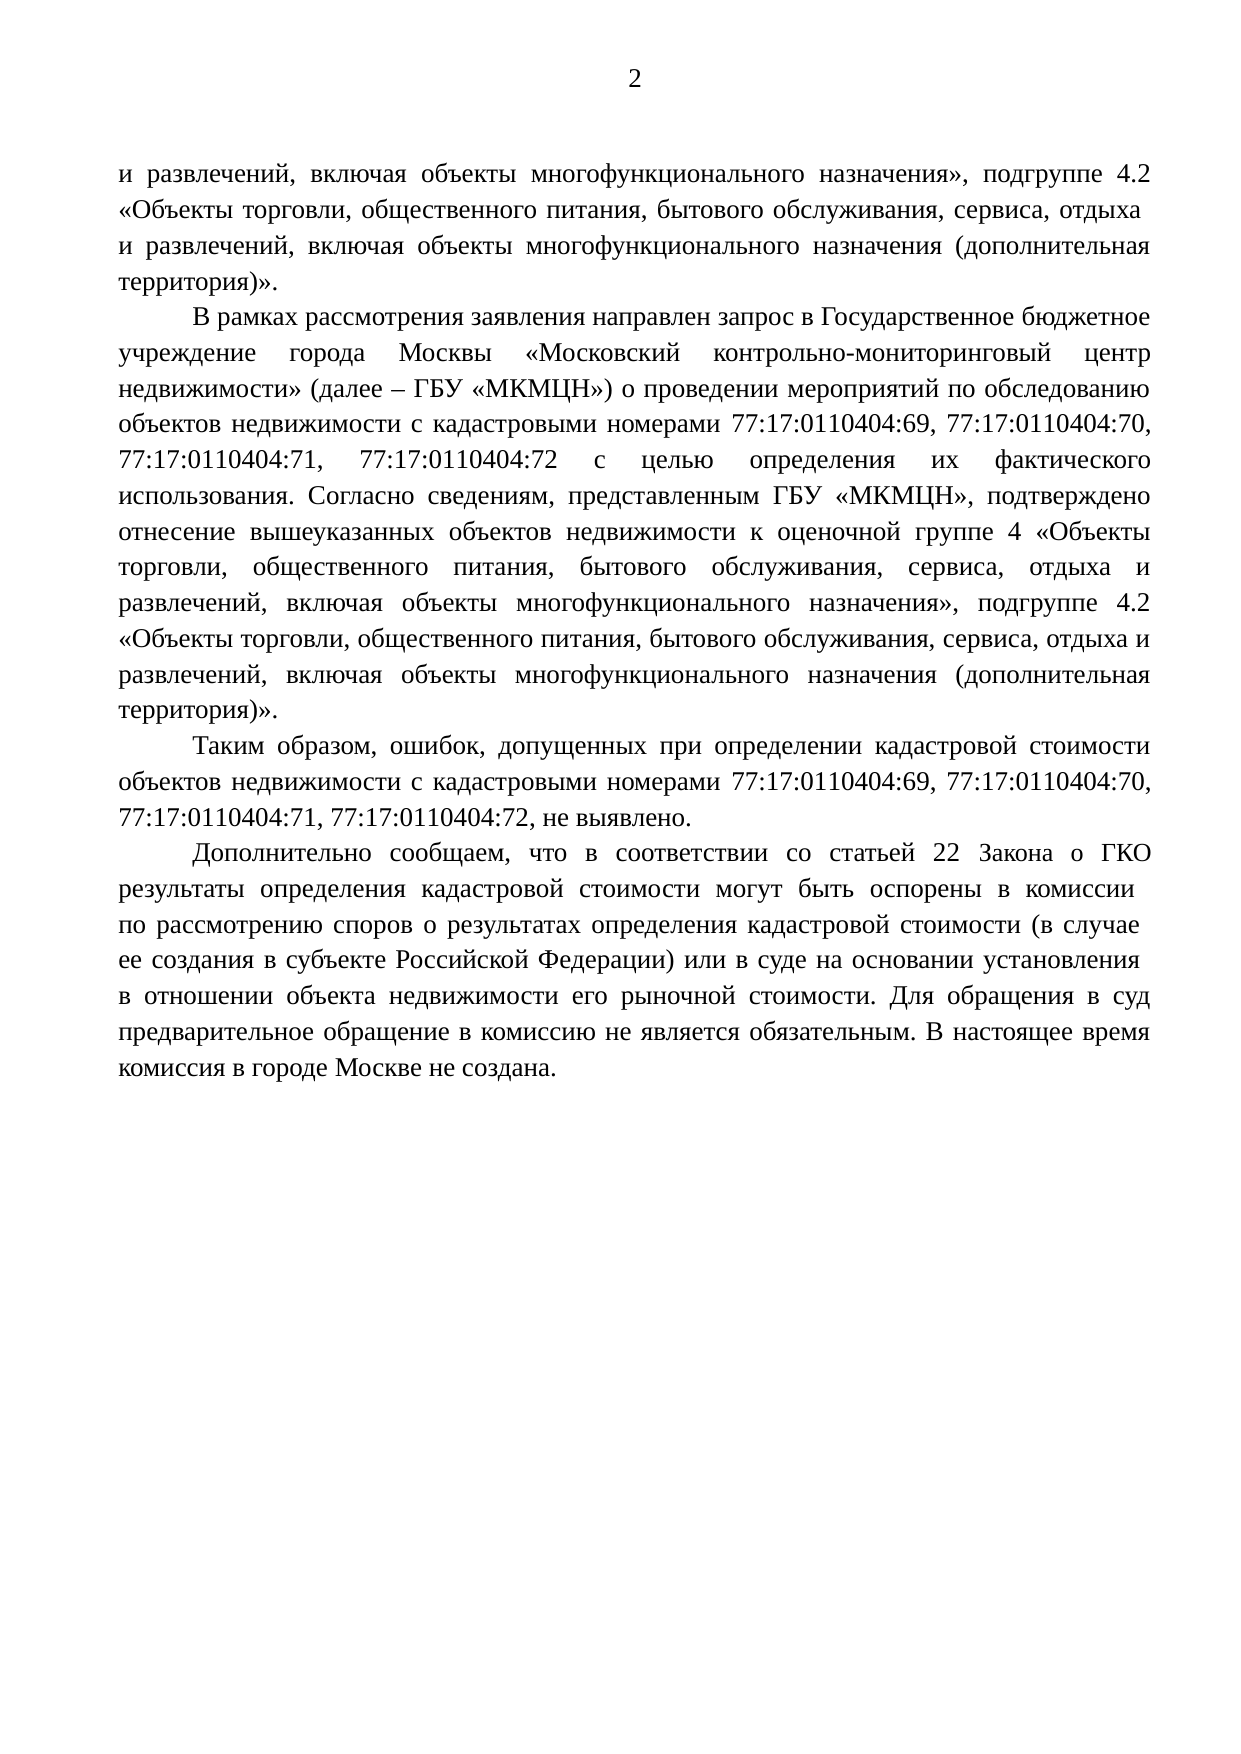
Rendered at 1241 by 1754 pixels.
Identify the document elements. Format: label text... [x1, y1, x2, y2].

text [118, 122, 1152, 296]
text Таким образом, ошибок, допущенных при определении кадастровой стоимости объектов недвижимости с кадастровыми номерами 77:17:0110404:69, 77:17:0110404:70, 77:17:0110404:71, 77:17:0110404:72, не выявлено. [118, 729, 1152, 832]
text В рамках рассмотрения заявления направлен запрос в Государственное бюджетное учреждение города Москвы «Московский контрольно-мониторинговый центр недвижимости» (далее – ГБУ «МКМЦН») о проведении мероприятий по обследованию объектов недвижимости с кадастровыми номерами 77:17:0110404:69, 77:17:0110404:70, 77:17:0110404:71, 77:17:0110404:72 с целью определения их фактического использования. Согласно сведениям, представленным ГБУ «МКМЦН», подтверждено отнесение вышеуказанных объектов недвижимости к оценочной группе 4 «Объекты торговли, общественного питания, бытового обслуживания, сервиса, отдыха и развлечений, включая объекты многофункционального назначения», подгруппе 4.2 «Объекты торговли, общественного питания, бытового обслуживания, сервиса, отдыха и развлечений, включая объекты многофункционального назначения (дополнительная территория)». [118, 300, 1152, 724]
text Дополнительно сообщаем, что в соответствии со статьей 22 Закона о ГКО результаты определения кадастровой стоимости могут быть оспорены в комиссии по рассмотрению споров о результатах определения кадастровой стоимости (в случае ее создания в субъекте Российской Федерации) или в суде на основании установления в отношении объекта недвижимости его рыночной стоимости. Для обращения в суд предварительное обращение в комиссию не является обязательным. В настоящее время комиссия в городе Москве не создана. [118, 836, 1152, 1082]
